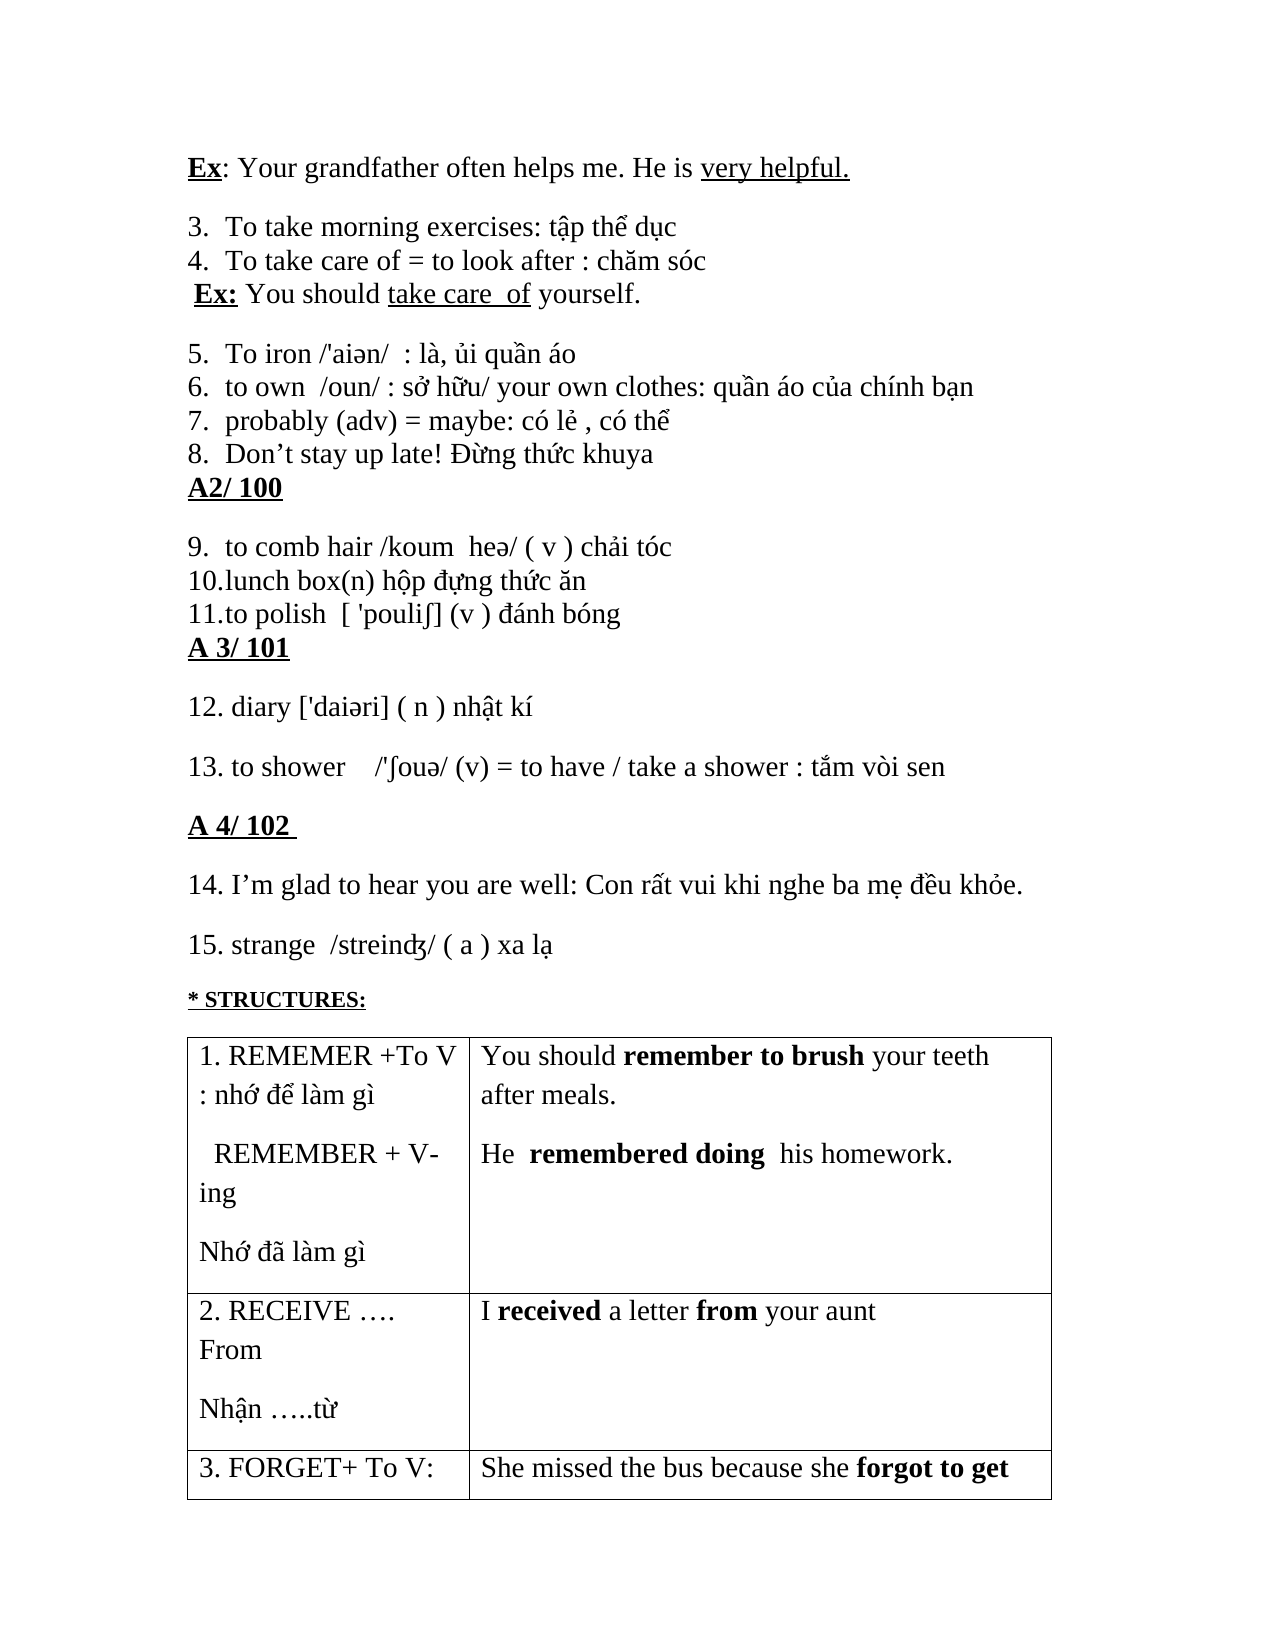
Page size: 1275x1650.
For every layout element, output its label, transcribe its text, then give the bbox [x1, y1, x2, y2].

list to comb hair /koum heə/ ( v ) chải tóc [187, 529, 1125, 563]
text A2/ 100 [187, 470, 1125, 503]
text Ex: Your grandfather often helps me. He is very helpful. [187, 150, 1125, 183]
list to own /oun/ : sở hữu/ your own clothes: quần áo của chính bạn [187, 369, 1125, 403]
table_header 1. REMEMER +To V : nhớ để làm gì REMEMBER + V-ing Nhớ đã làm gì [188, 1038, 469, 1292]
list To iron /'aiən/ : là, ủi quần áo [187, 336, 1125, 369]
text 14. I’m glad to hear you are well: Con rất vui khi nghe ba mẹ đều khỏe. [187, 867, 1125, 901]
text A 4/ 102 [187, 808, 1125, 842]
list probably (adv) = maybe: có lẻ , có thể [187, 403, 1125, 436]
text 15. strange /streinʤ/ ( a ) xa lạ [187, 927, 1125, 960]
text 13. to shower /'ʃouə/ (v) = to have / take a shower : tắm vòi sen [187, 749, 1125, 782]
list lunch box(n) hộp đựng thức ăn [187, 563, 1125, 596]
list to polish [ 'pouliʃ] (v ) đánh bóng [187, 596, 1125, 630]
text A 3/ 101 [187, 630, 1125, 663]
text Ex: You should take care of yourself. [150, 276, 1125, 310]
table_cell 2. RECEIVE …. From Nhận …..từ [188, 1294, 469, 1449]
text * STRUCTURES: [187, 986, 1125, 1013]
table_header You should remember to brush your teeth after meals. He remembered doing his homework. [470, 1038, 1051, 1292]
table_cell I received a letter from your aunt [470, 1294, 1051, 1449]
list To take care of = to look after : chăm sóc [187, 243, 1125, 276]
list To take morning exercises: tập thể dục [187, 209, 1125, 243]
list Don’t stay up late! Đừng thức khuya [187, 436, 1125, 470]
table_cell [470, 1451, 1051, 1499]
text 12. diary ['daiəri] ( n ) nhật kí [187, 689, 1125, 723]
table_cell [188, 1451, 469, 1499]
